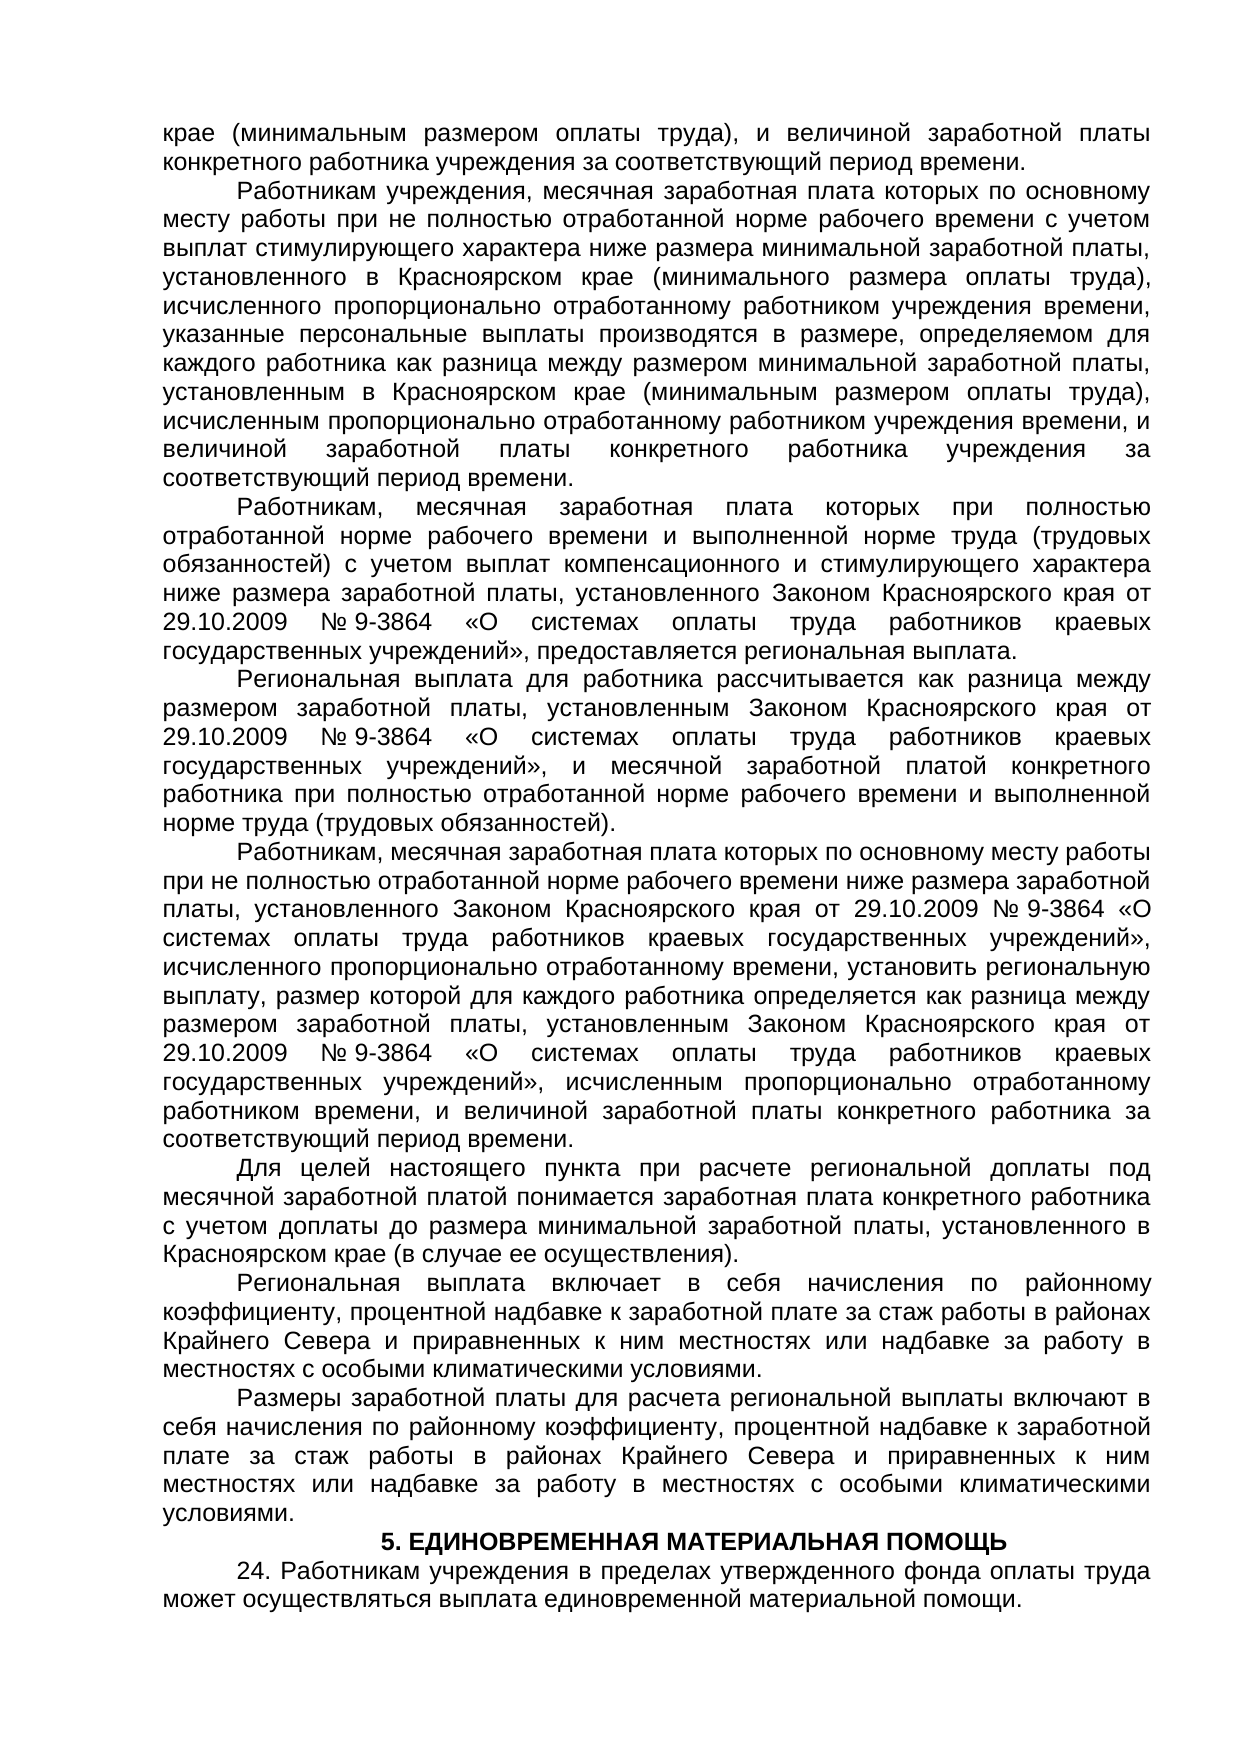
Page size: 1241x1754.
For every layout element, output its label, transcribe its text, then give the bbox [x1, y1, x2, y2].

text 24. Работникам учреждения в пределах утвержденного фонда оплаты труда может осуществляться выплата единовременной материальной помощи. [162, 1556, 1152, 1613]
text Работникам, месячная заработная плата которых по основному месту работы при не полностью отработанной норме рабочего времени ниже размера заработной платы, установленного Законом Красноярского края от 29.10.2009 № 9-3864 «О системах оплаты труда работников краевых государственных учреждений», исчисленного пропорционально отработанному времени, установить региональную выплату, размер которой для каждого работника определяется как разница между размером заработной платы, установленным Законом Красноярского края от 29.10.2009 № 9-3864 «О системах оплаты труда работников краевых государственных учреждений», исчисленным пропорционально отработанному работником времени, и величиной заработной платы конкретного работника за соответствующий период времени. [162, 837, 1152, 1153]
text Для целей настоящего пункта при расчете региональной доплаты под месячной заработной платой понимается заработная плата конкретного работника с учетом доплаты до размера минимальной заработной платы, установленного в Красноярском крае (в случае ее осуществления). [162, 1153, 1152, 1268]
text Размеры заработной платы для расчета региональной выплаты включают в себя начисления по районному коэффициенту, процентной надбавке к заработной плате за стаж работы в районах Крайнего Севера и приравненных к ним местностях или надбавке за работу в местностях с особыми климатическими условиями. [162, 1383, 1152, 1527]
text 5. ЕДИНОВРЕМЕННАЯ МАТЕРИАЛЬНАЯ ПОМОЩЬ [162, 1527, 1152, 1556]
text Региональная выплата включает в себя начисления по районному коэффициенту, процентной надбавке к заработной плате за стаж работы в районах Крайнего Севера и приравненных к ним местностях или надбавке за работу в местностях с особыми климатическими условиями. [162, 1268, 1152, 1383]
text Региональная выплата для работника рассчитывается как разница между размером заработной платы, установленным Законом Красноярского края от 29.10.2009 № 9-3864 «О системах оплаты труда работников краевых государственных учреждений», и месячной заработной платой конкретного работника при полностью отработанной норме рабочего времени и выполненной норме труда (трудовых обязанностей). [162, 664, 1152, 837]
text Работникам учреждения, месячная заработная плата которых по основному месту работы при не полностью отработанной норме рабочего времени с учетом выплат стимулирующего характера ниже размера минимальной заработной платы, установленного в Красноярском крае (минимального размера оплаты труда), исчисленного пропорционально отработанному работником учреждения времени, указанные персональные выплаты производятся в размере, определяемом для каждого работника как разница между размером минимальной заработной платы, установленным в Красноярском крае (минимальным размером оплаты труда), исчисленным пропорционально отработанному работником учреждения времени, и величиной заработной платы конкретного работника учреждения за соответствующий период времени. [162, 176, 1152, 492]
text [162, 118, 1152, 176]
text Работникам, месячная заработная плата которых при полностью отработанной норме рабочего времени и выполненной норме труда (трудовых обязанностей) с учетом выплат компенсационного и стимулирующего характера ниже размера заработной платы, установленного Законом Красноярского края от 29.10.2009 № 9-3864 «О системах оплаты труда работников краевых государственных учреждений», предоставляется региональная выплата. [162, 492, 1152, 664]
